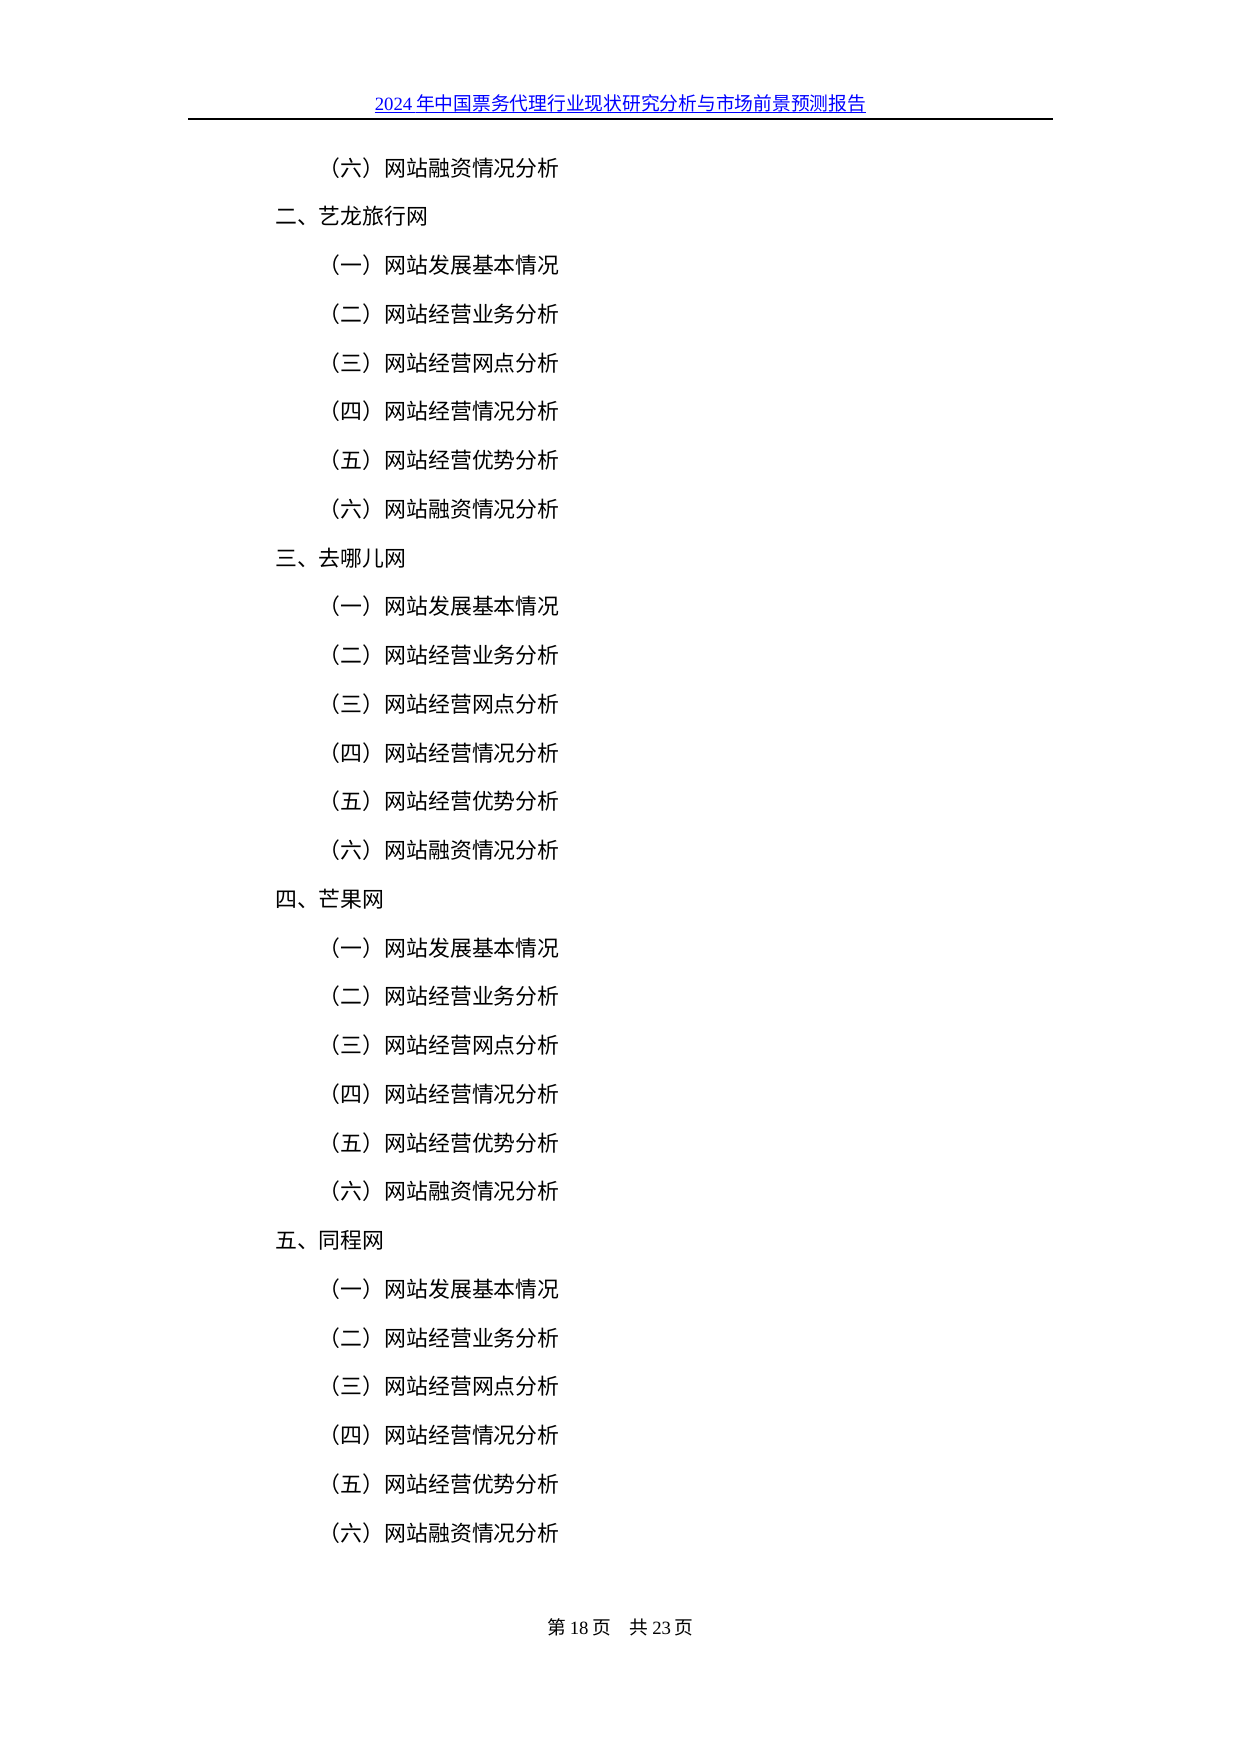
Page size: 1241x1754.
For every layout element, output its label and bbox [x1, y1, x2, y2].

text [187, 150, 1053, 1548]
